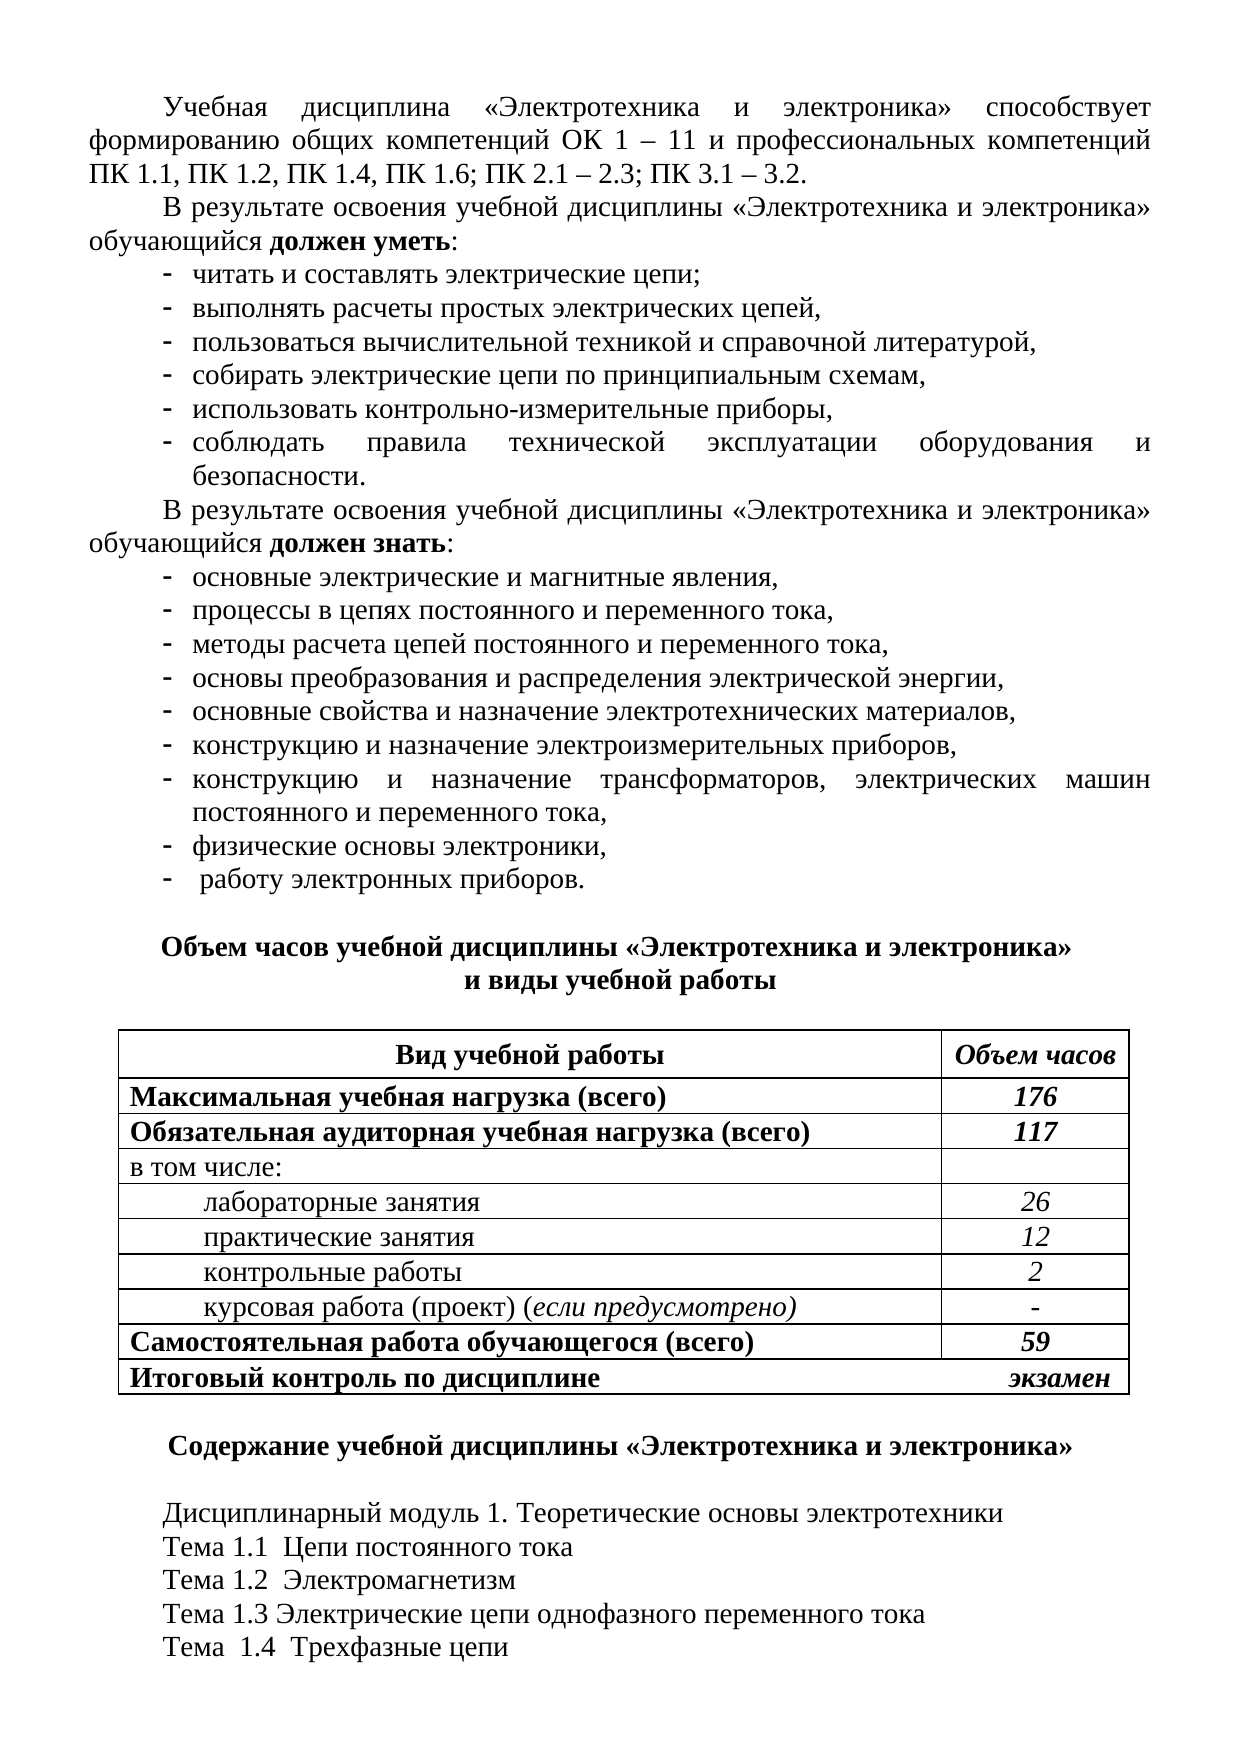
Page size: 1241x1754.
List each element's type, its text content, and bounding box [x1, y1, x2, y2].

text Содержание учебной дисциплины «Электротехника и электроника» [89, 1428, 1152, 1462]
list методы расчета цепей постоянного и переменного тока, [162, 626, 1152, 660]
table_cell [942, 1149, 1128, 1183]
text Тема 1.1 Цепи постоянного тока [89, 1529, 1152, 1562]
text Учебная дисциплина «Электротехника и электроника» способствует формированию общих компетенций ОК 1 – 11 и профессиональных компетенций ПК 1.1, ПК 1.2, ПК 1.4, ПК 1.6; ПК 2.1 – 2.3; ПК 3.1 – 3.2. [89, 89, 1152, 189]
table_cell 59 [942, 1325, 1128, 1358]
table_cell 176 [942, 1079, 1128, 1112]
table_header Объем часов [942, 1031, 1128, 1077]
text Дисциплинарный модуль 1. Теоретические основы электротехники [89, 1495, 1152, 1529]
table_cell 117 [942, 1114, 1128, 1147]
table_cell курсовая работа (проект) (если предусмотрено) [119, 1290, 941, 1323]
table_cell - [942, 1290, 1128, 1323]
table_cell 26 [942, 1184, 1128, 1218]
table_cell 12 [942, 1219, 1128, 1253]
list процессы в цепях постоянного и переменного тока, [162, 592, 1152, 626]
list выполнять расчеты простых электрических цепей, [162, 290, 1152, 324]
table_cell практические занятия [119, 1219, 941, 1253]
list основные электрические и магнитные явления, [162, 559, 1152, 592]
list физические основы электроники, [162, 828, 1152, 862]
text В результате освоения учебной дисциплины «Электротехника и электроника» обучающийся должен уметь: [89, 189, 1152, 256]
list конструкцию и назначение трансформаторов, электрических машин постоянного и переменного тока, [162, 761, 1152, 828]
table_header Вид учебной работы [119, 1031, 941, 1077]
list В результате освоения учебной дисциплины «Электротехника и электроника» обучающийся должен знать: [89, 492, 1152, 559]
table_cell контрольные работы [119, 1255, 941, 1288]
text Тема 1.3 Электрические цепи однофазного переменного тока [89, 1596, 1152, 1629]
text Объем часов учебной дисциплины «Электротехника и электроника» и виды учебной работы [89, 929, 1152, 996]
list собирать электрические цепи по принципиальным схемам, [162, 357, 1152, 391]
list читать и составлять электрические цепи; [162, 256, 1152, 290]
text Тема 1.4 Трехфазные цепи [89, 1629, 1152, 1663]
text Тема 1.2 Электромагнетизм [89, 1562, 1152, 1596]
list использовать контрольно-измерительные приборы, [162, 391, 1152, 424]
list соблюдать правила технической эксплуатации оборудования и безопасности. [162, 424, 1152, 492]
table_cell Обязательная аудиторная учебная нагрузка (всего) [119, 1114, 941, 1147]
table_cell Самостоятельная работа обучающегося (всего) [119, 1325, 941, 1358]
table_cell в том числе: [119, 1149, 941, 1183]
table_cell Итоговый контроль по дисциплине экзамен [119, 1360, 1128, 1393]
list пользоваться вычислительной техникой и справочной литературой, [162, 324, 1152, 357]
table_cell 2 [942, 1255, 1128, 1288]
list основные свойства и назначение электротехнических материалов, [162, 693, 1152, 727]
table_cell лабораторные занятия [119, 1184, 941, 1218]
list основы преобразования и распределения электрической энергии, [162, 660, 1152, 693]
list работу электронных приборов. [162, 862, 1152, 895]
list конструкцию и назначение электроизмерительных приборов, [162, 727, 1152, 761]
table_cell Максимальная учебная нагрузка (всего) [119, 1079, 941, 1112]
